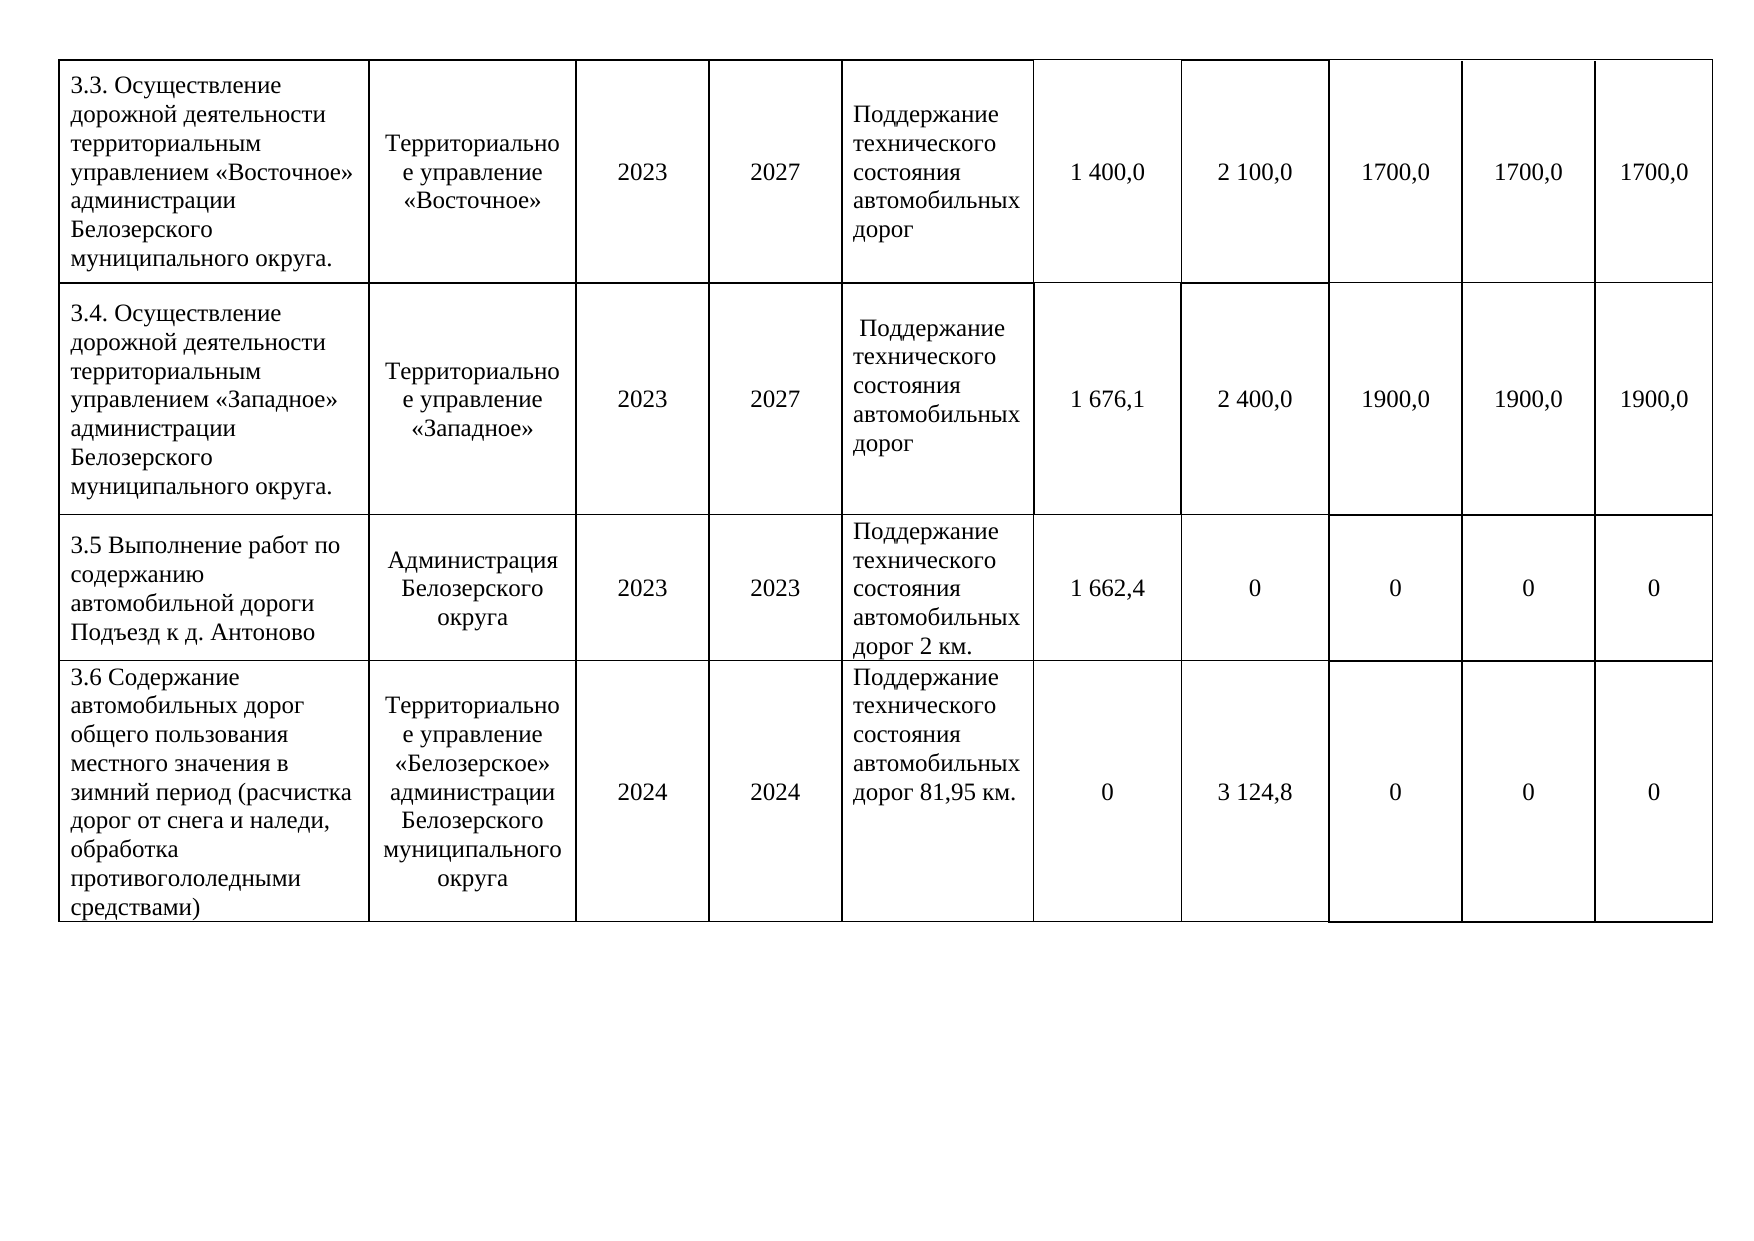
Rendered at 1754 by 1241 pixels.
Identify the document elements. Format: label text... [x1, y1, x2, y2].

table_cell Территориальное управление «Белозерское» администрации Белозерского муниципального округа [370, 661, 575, 921]
table_cell 2024 [710, 661, 841, 921]
table_cell 2027 [710, 284, 841, 514]
table_cell Территориальное управление «Западное» [370, 284, 575, 514]
table_cell 0 [1182, 515, 1328, 660]
table_cell 2023 [577, 61, 708, 282]
table_cell 3.4. Осуществление дорожной деятельности территориальным управлением «Западное» администрации Белозерского муниципального округа. [60, 284, 368, 514]
table_cell 2 100,0 [1182, 61, 1328, 282]
table_cell Поддержание технического состояния автомобильных дорог 81,95 км. [843, 661, 1033, 921]
table_cell 1700,0 [1330, 60, 1462, 282]
table_cell 2 400,0 [1182, 284, 1328, 514]
table_cell 3.5 Выполнение работ по содержанию автомобильной дороги Подъезд к д. Антоново [60, 515, 368, 660]
table_cell 3.3. Осуществление дорожной деятельности территориальным управлением «Восточное» администрации Белозерского муниципального округа. [60, 61, 368, 282]
table_cell 2024 [577, 661, 708, 921]
table_cell Администрация Белозерского округа [370, 515, 575, 660]
table_cell 0 [1596, 516, 1712, 660]
table_cell 2023 [577, 515, 708, 660]
table_cell 1900,0 [1330, 283, 1461, 514]
table_cell 0 [1034, 661, 1181, 921]
table_cell 1 400,0 [1034, 60, 1181, 282]
table_cell 0 [1463, 662, 1594, 921]
table_cell 0 [1330, 516, 1461, 660]
table_cell 0 [1463, 516, 1594, 660]
table_cell 1900,0 [1463, 283, 1594, 514]
table_cell 1 662,4 [1034, 515, 1181, 660]
table_cell Поддержание технического состояния автомобильных дорог 2 км. [843, 515, 1033, 660]
table_cell 1700,0 [1462, 60, 1595, 282]
table_cell Территориальное управление «Восточное» [370, 61, 575, 282]
table_cell 3 124,8 [1182, 661, 1328, 921]
table_cell 1900,0 [1596, 283, 1712, 514]
table_cell 3.6 Содержание автомобильных дорог общего пользования местного значения в зимний период (расчистка дорог от снега и наледи, обработка противогололедными средствами) [60, 661, 368, 921]
table_cell 0 [1596, 662, 1712, 921]
table_cell 1 676,1 [1035, 283, 1180, 514]
table_cell 2027 [710, 61, 841, 282]
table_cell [843, 61, 1033, 282]
table_cell 2023 [577, 284, 708, 514]
table_cell 0 [1330, 662, 1461, 921]
table_cell 2023 [710, 515, 841, 660]
table_cell Поддержание технического состояния автомобильных дорог [843, 284, 1033, 514]
table_cell 1700,0 [1595, 60, 1712, 282]
